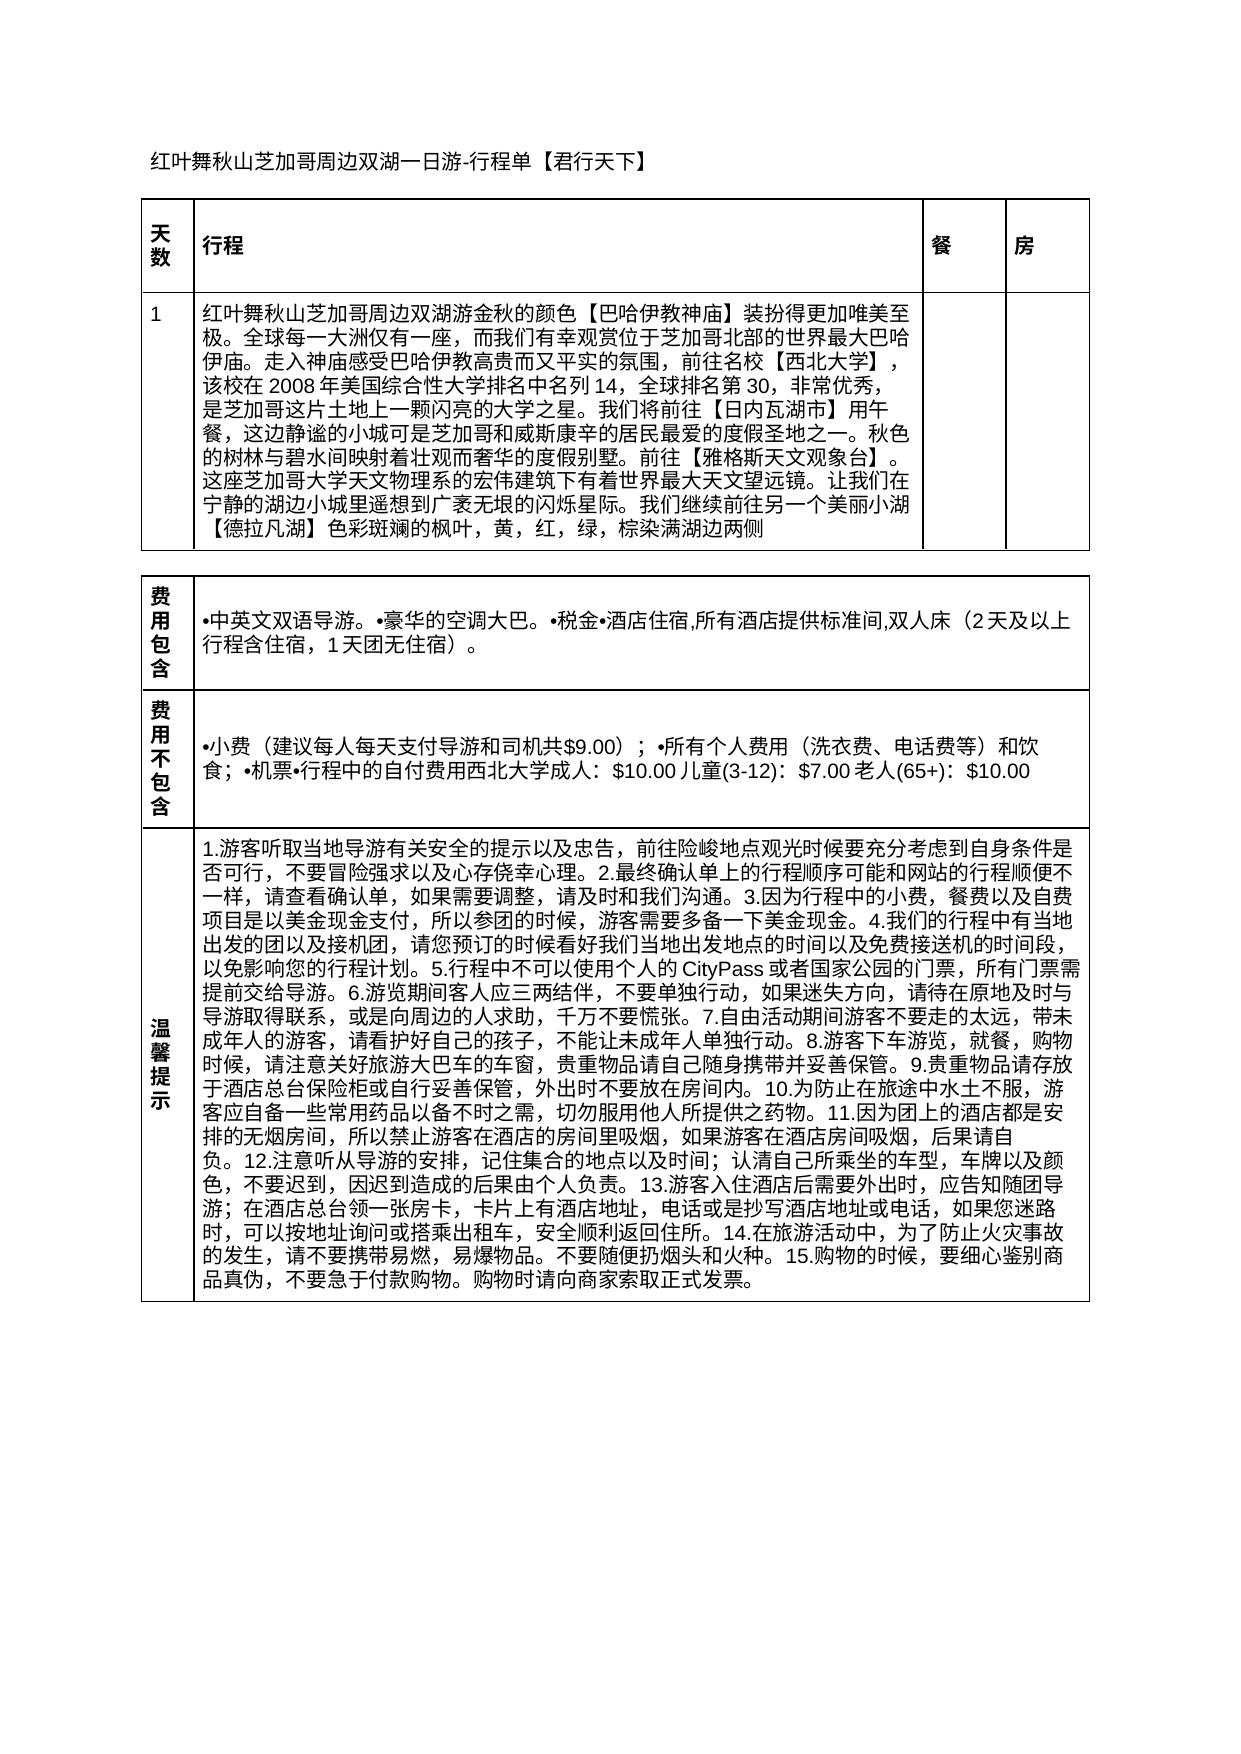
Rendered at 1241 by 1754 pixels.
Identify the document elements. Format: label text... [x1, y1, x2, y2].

table_cell 1 [142, 293, 193, 549]
table_cell 温馨提示 [142, 828, 193, 1301]
table_header 天数 [142, 200, 193, 292]
table_cell 红叶舞秋山芝加哥周边双湖游金秋的颜色【巴哈伊教神庙】装扮得更加唯美至极。全球每一大洲仅有一座，而我们有幸观赏位于芝加哥北部的世界最大巴哈伊庙。走入神庙感受巴哈伊教高贵而又平实的氛围，前往名校【西北大学】，该校在2008年美国综合性大学排名中名列14，全球排名第30，非常优秀，是芝加哥这片土地上一颗闪亮的大学之星。我们将前往【日内瓦湖市】用午餐，这边静谧的小城可是芝加哥和威斯康辛的居民最爱的度假圣地之一。秋色的树林与碧水间映射着壮观而奢华的度假别墅。前往【雅格斯天文观象台】。这座芝加哥大学天文物理系的宏伟建筑下有着世界最大天文望远镜。让我们在宁静的湖边小城里遥想到广袤无垠的闪烁星际。我们继续前往另一个美丽小湖【德拉凡湖】色彩斑斓的枫叶，黄，红，绿，棕染满湖边两侧 [195, 293, 922, 549]
table_cell 费用不包含 [142, 690, 193, 827]
table_header •中英文双语导游。•豪华的空调大巴。•税金•酒店住宿,所有酒店提供标准间,双人床（2天及以上行程含住宿，1天团无住宿）。 [195, 577, 1089, 689]
table_cell [924, 293, 1005, 549]
table_cell 1.游客听取当地导游有关安全的提示以及忠告，前往险峻地点观光时候要充分考虑到自身条件是否可行，不要冒险强求以及心存侥幸心理。2.最终确认单上的行程顺序可能和网站的行程顺便不一样，请查看确认单，如果需要调整，请及时和我们沟通。3.因为行程中的小费，餐费以及自费项目是以美金现金支付，所以参团的时候，游客需要多备一下美金现金。4.我们的行程中有当地出发的团以及接机团，请您预订的时候看好我们当地出发地点的时间以及免费接送机的时间段，以免影响您的行程计划。5.行程中不可以使用个人的CityPass或者国家公园的门票，所有门票需提前交给导游。6.游览期间客人应三两结伴，不要单独行动，如果迷失方向，请待在原地及时与导游取得联系，或是向周边的人求助，千万不要慌张。7.自由活动期间游客不要走的太远，带未成年人的游客，请看护好自己的孩子，不能让未成年人单独行动。8.游客下车游览，就餐，购物时候，请注意关好旅游大巴车的车窗，贵重物品请自己随身携带并妥善保管。9.贵重物品请存放于酒店总台保险柜或自行妥善保管，外出时不要放在房间内。10.为防止在旅途中水土不服，游客应自备一些常用药品以备不时之需，切勿服用他人所提供之药物。11.因为团上的酒店都是安排的无烟房间，所以禁止游客在酒店的房间里吸烟，如果游客在酒店房间吸烟，后果请自负。12.注意听从导游的安排，记住集合的地点以及时间；认清自己所乘坐的车型，车牌以及颜色，不要迟到，因迟到造成的后果由个人负责。13.游客入住酒店后需要外出时，应告知随团导游；在酒店总台领一张房卡，卡片上有酒店地址，电话或是抄写酒店地址或电话，如果您迷路时，可以按地址询问或搭乘出租车，安全顺利返回住所。14.在旅游活动中，为了防止火灾事故的发生，请不要携带易燃，易爆物品。不要随便扔烟头和火种。15.购物的时候，要细心鉴别商品真伪，不要急于付款购物。购物时请向商家索取正式发票。 [195, 829, 1089, 1301]
table_header 行程 [195, 200, 922, 292]
text 红叶舞秋山芝加哥周边双湖一日游-行程单【君行天下】 [150, 150, 1090, 174]
table_header 房 [1007, 200, 1089, 292]
table_cell •小费（建议每人每天支付导游和司机共$9.00）；•所有个人费用（洗衣费、电话费等）和饮食；•机票•行程中的自付费用西北大学成人：$10.00儿童(3-12)：$7.00老人(65+)：$10.00 [195, 691, 1089, 827]
table_header 费用包含 [142, 577, 193, 689]
table_header 餐 [924, 200, 1005, 292]
table_cell [1007, 293, 1089, 549]
